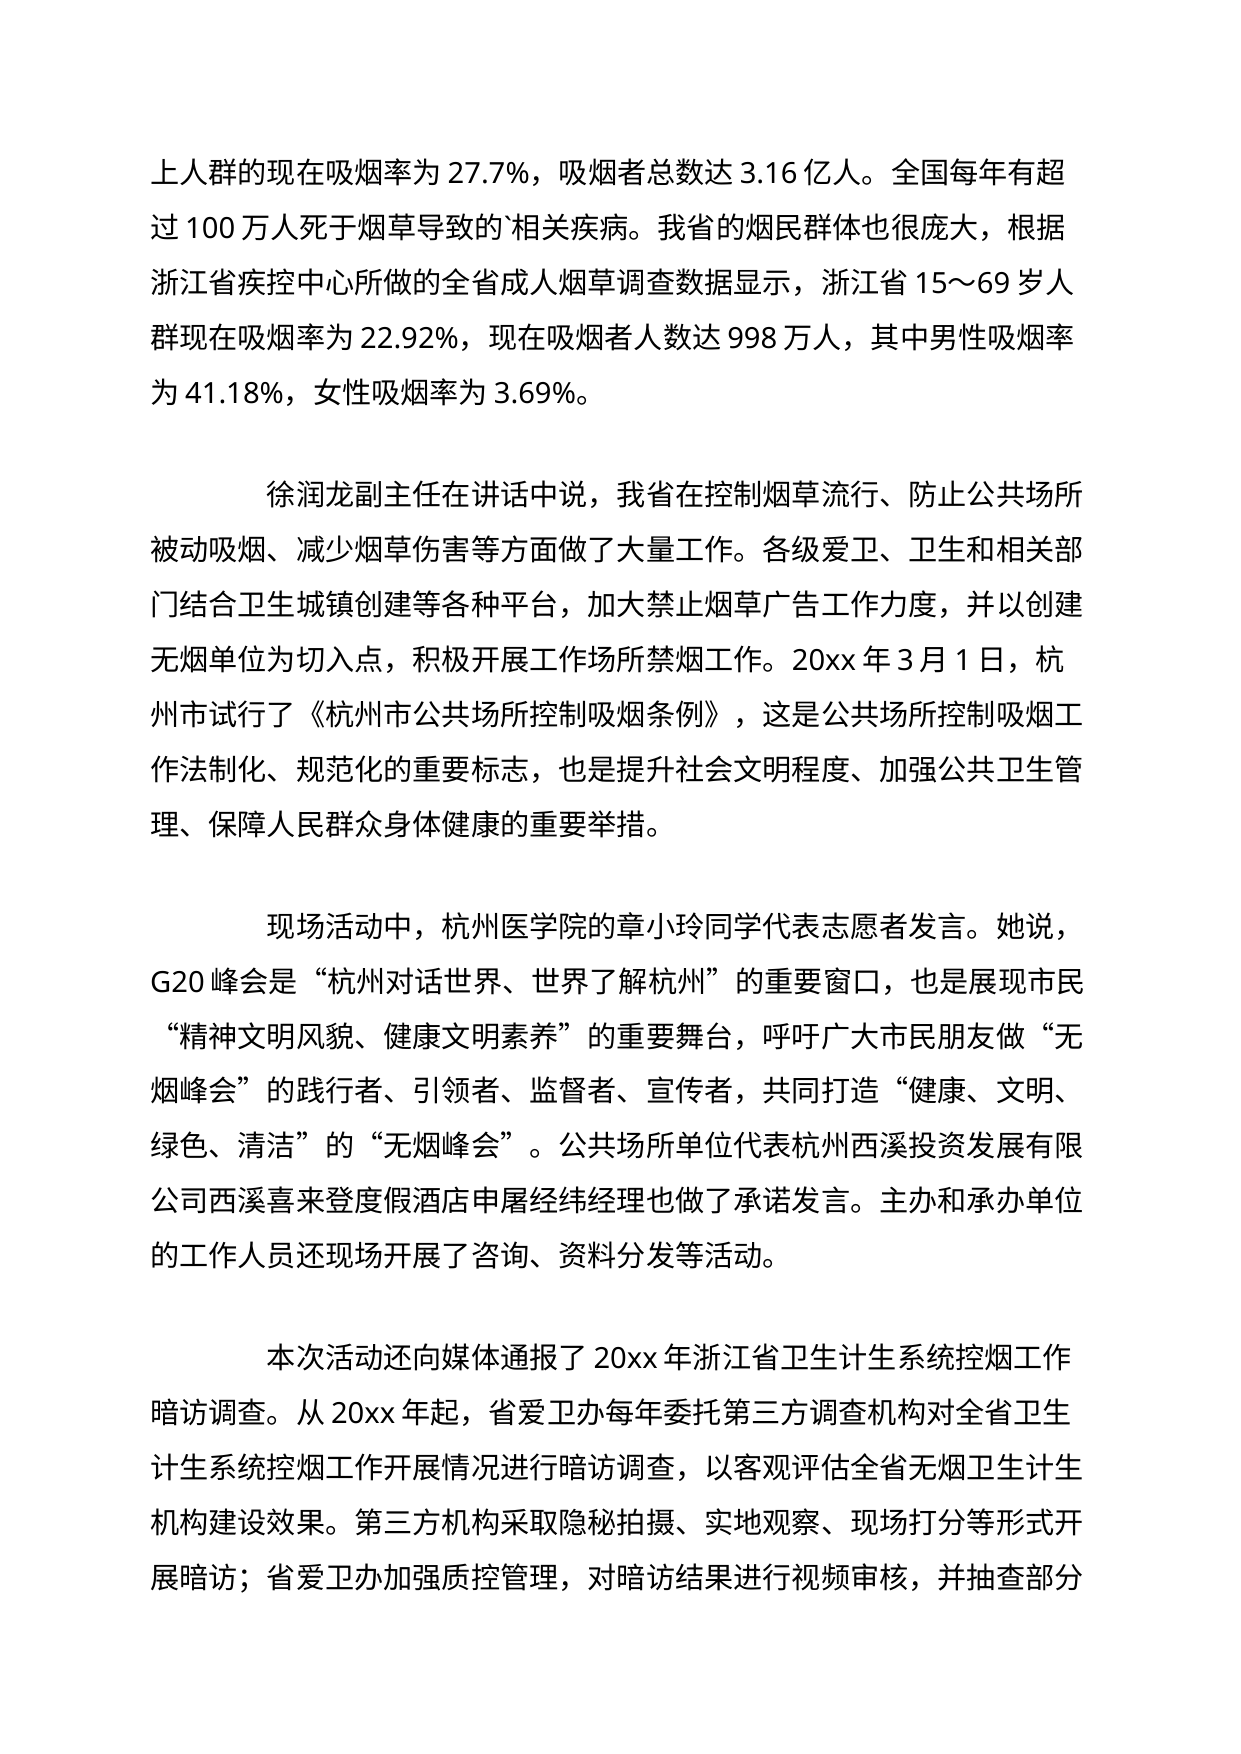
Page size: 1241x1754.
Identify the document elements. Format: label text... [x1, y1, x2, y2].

text 现场活动中，杭州医学院的章小玲同学代表志愿者发言。她说，G20峰会是“杭州对话世界、世界了解杭州”的重要窗口，也是展现市民“精神文明风貌、健康文明素养”的重要舞台，呼吁广大市民朋友做“无烟峰会”的践行者、引领者、监督者、宣传者，共同打造“健康、文明、绿色、清洁”的“无烟峰会”。公共场所单位代表杭州西溪投资发展有限公司西溪喜来登度假酒店申屠经纬经理也做了承诺发言。主办和承办单位的工作人员还现场开展了咨询、资料分发等活动。 [150, 903, 1090, 1275]
text 徐润龙副主任在讲话中说，我省在控制烟草流行、防止公共场所被动吸烟、减少烟草伤害等方面做了大量工作。各级爱卫、卫生和相关部门结合卫生城镇创建等各种平台，加大禁止烟草广告工作力度，并以创建无烟单位为切入点，积极开展工作场所禁烟工作。20xx年3月1日，杭州市试行了《杭州市公共场所控制吸烟条例》，这是公共场所控制吸烟工作法制化、规范化的重要标志，也是提升社会文明程度、加强公共卫生管理、保障人民群众身体健康的重要举措。 [150, 472, 1090, 844]
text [150, 150, 1090, 412]
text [150, 1334, 1090, 1597]
